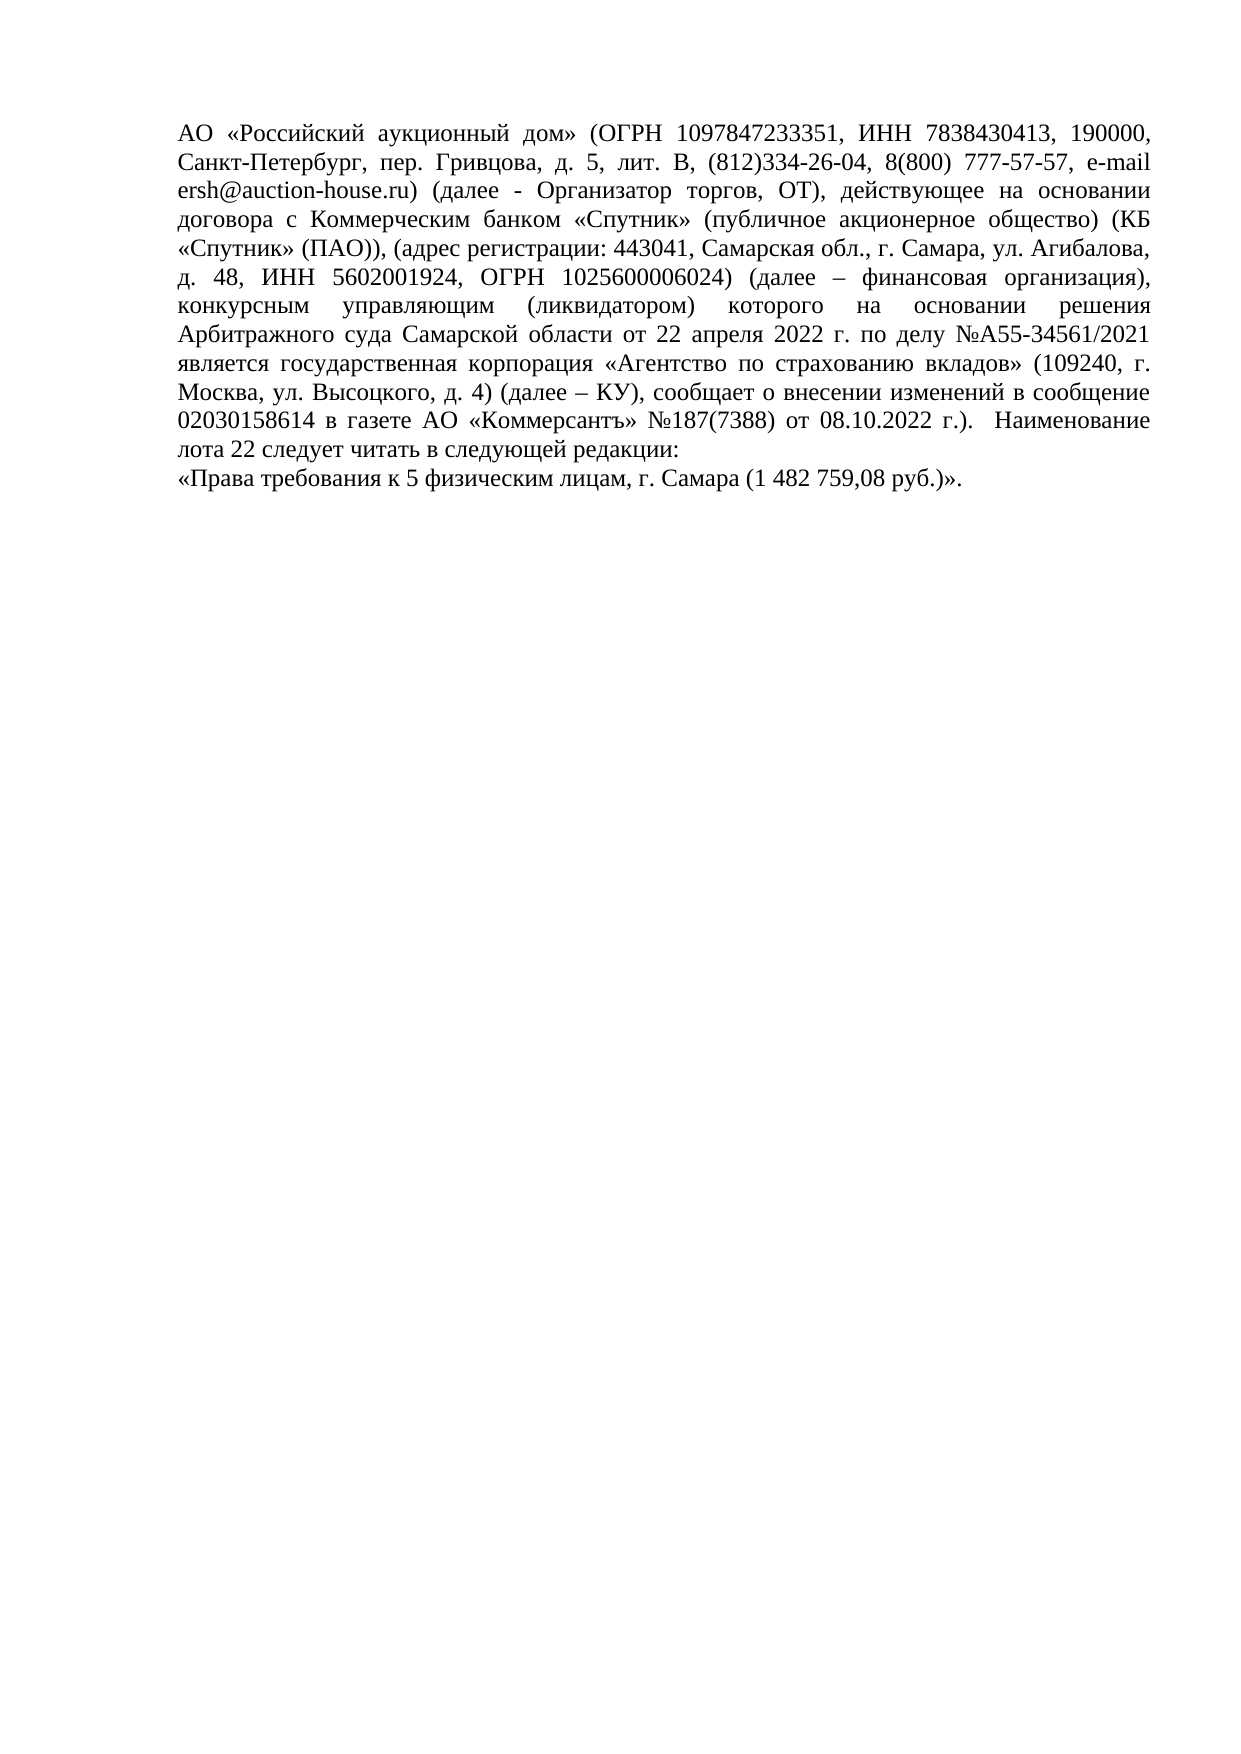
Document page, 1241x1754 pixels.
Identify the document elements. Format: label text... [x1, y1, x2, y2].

text АО «Российский аукционный дом» (ОГРН 1097847233351, ИНН 7838430413, 190000, Санкт-Петербург, пер. Гривцова, д. 5, лит. В, (812)334-26-04, 8(800) 777-57-57, e-mail ersh@auction-house.ru) (далее - Организатор торгов, ОТ), действующее на основании договора с Коммерческим банком «Спутник» (публичное акционерное общество) (КБ «Спутник» (ПАО)), (адрес регистрации: 443041, Самарская обл., г. Самара, ул. Агибалова, д. 48, ИНН 5602001924, ОГРН 1025600006024) (далее – финансовая организация), конкурсным управляющим (ликвидатором) которого на основании решения Арбитражного суда Самарской области от 22 апреля 2022 г. по делу №А55-34561/2021 является государственная корпорация «Агентство по страхованию вкладов» (109240, г. Москва, ул. Высоцкого, д. 4) (далее – КУ), сообщает о внесении изменений в сообщение 02030158614 в газете АО «Коммерсантъ» №187(7388) от 08.10.2022 г.). Наименование лота 22 следует читать в следующей редакции: [177, 118, 1152, 463]
text «Права требования к 5 физическим лицам, г. Самара (1 482 759,08 руб.)». [177, 463, 1152, 492]
